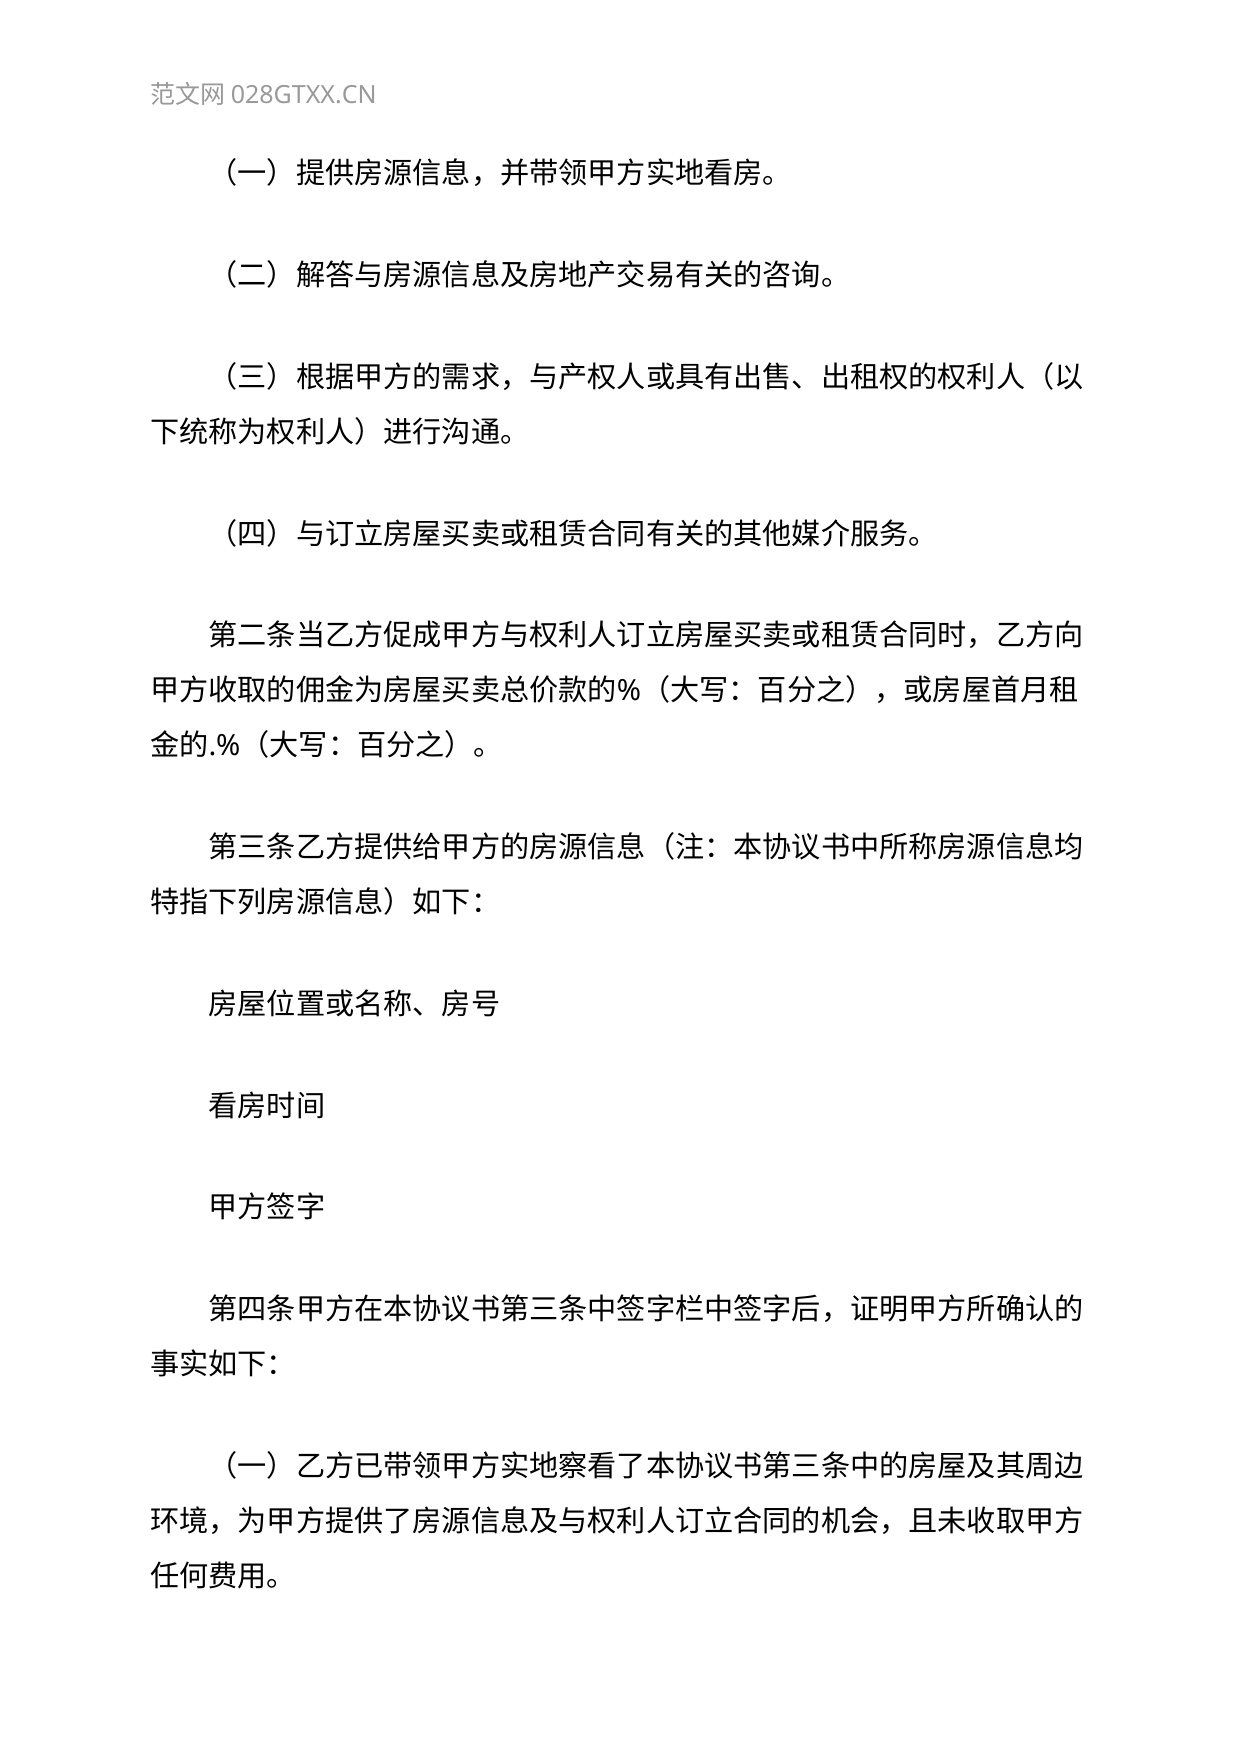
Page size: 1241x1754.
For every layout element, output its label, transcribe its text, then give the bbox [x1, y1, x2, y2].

text （一）乙方已带领甲方实地察看了本协议书第三条中的房屋及其周边环境，为甲方提供了房源信息及与权利人订立合同的机会，且未收取甲方任何费用。 [150, 1442, 1090, 1594]
text 甲方签字 [150, 1184, 1090, 1226]
text （一）提供房源信息，并带领甲方实地看房。 [150, 150, 1090, 192]
text （二）解答与房源信息及房地产交易有关的咨询。 [150, 252, 1090, 294]
text 第三条乙方提供给甲方的房源信息（注：本协议书中所称房源信息均特指下列房源信息）如下： [150, 824, 1090, 921]
text （四）与订立房屋买卖或租赁合同有关的其他媒介服务。 [150, 510, 1090, 552]
text （三）根据甲方的需求，与产权人或具有出售、出租权的权利人（以下统称为权利人）进行沟通。 [150, 353, 1090, 451]
text 房屋位置或名称、房号 [150, 981, 1090, 1023]
text 看房时间 [150, 1082, 1090, 1124]
text 第二条当乙方促成甲方与权利人订立房屋买卖或租赁合同时，乙方向甲方收取的佣金为房屋买卖总价款的%（大写：百分之），或房屋首月租金的.%（大写：百分之）。 [150, 612, 1090, 764]
text 第四条甲方在本协议书第三条中签字栏中签字后，证明甲方所确认的事实如下： [150, 1286, 1090, 1383]
